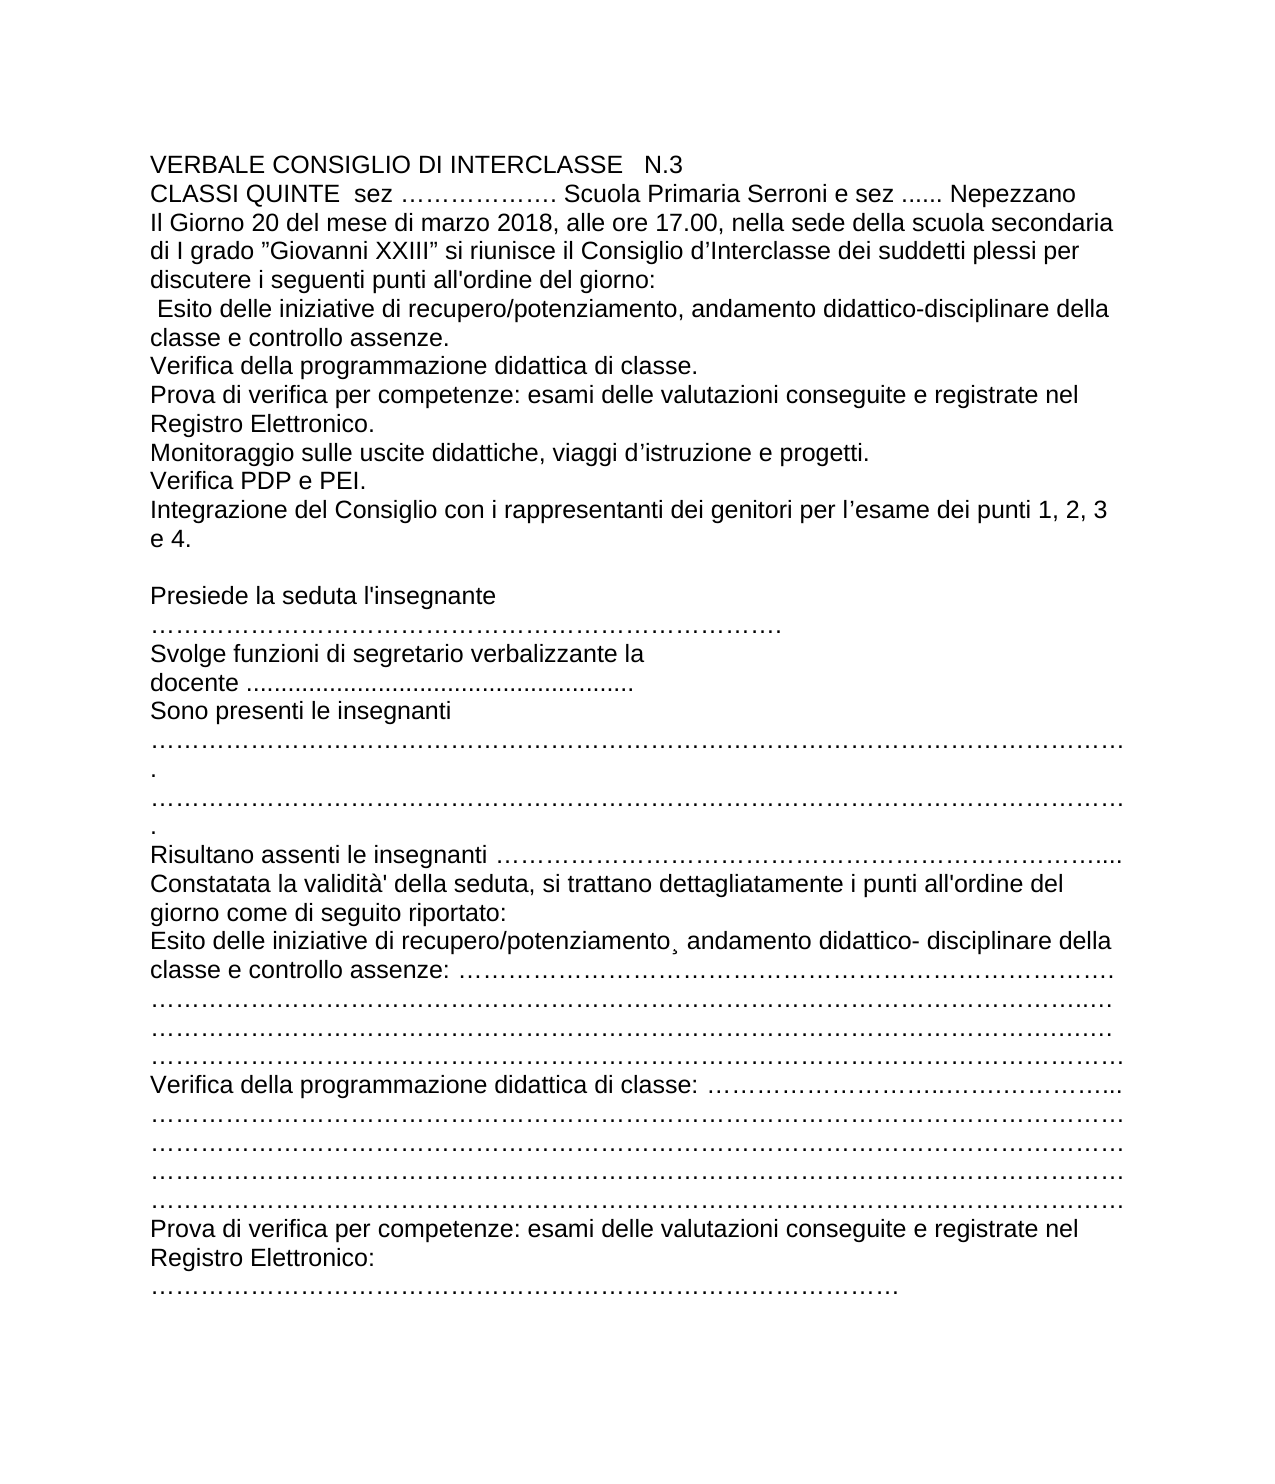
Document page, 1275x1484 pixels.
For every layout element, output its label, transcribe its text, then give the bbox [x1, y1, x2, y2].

text Risultano assenti le insegnanti ……………………………………………………………….... [150, 840, 1125, 869]
text VERBALE CONSIGLIO DI INTERCLASSE N.3 [150, 150, 1125, 179]
text Monitoraggio sulle uscite didattiche, viaggi d’istruzione e progetti. [150, 437, 1125, 466]
text Prova di verifica per competenze: esami delle valutazioni conseguite e registrate nel Registro Elettronico. [150, 380, 1125, 437]
text CLASSI QUINTE sez ………………. Scuola Primaria Serroni e sez ...... Nepezzano [150, 179, 1125, 207]
text Verifica della programmazione didattica di classe: ………………………..…….…………... [150, 1070, 1125, 1099]
text ……………………………………………………………………………………………….….… [150, 1012, 1125, 1041]
text Constatata la validità' della seduta, si trattano dettagliatamente i punti all'ordine del giorno come di seguito riportato: [150, 869, 1125, 926]
text ………………………………………………………………………………………………………. [150, 782, 1125, 840]
text Verifica della programmazione didattica di classe. [150, 351, 1125, 380]
text ……………………………………………………………………………………………………… [150, 1127, 1125, 1156]
text Sono presenti le insegnanti ………………………………………………………………………………………………………. [150, 696, 1125, 782]
text Verifica PDP e PEI. [150, 466, 1125, 495]
text Svolge funzioni di segretario verbalizzante la docente ........................................................ [150, 639, 1125, 696]
text …………………………………………………………………………………………………..… [150, 984, 1125, 1012]
text Presiede la seduta l'insegnante …………………………………………………………………. [150, 581, 1125, 639]
text ……………………………………………………………………………………………………… [150, 1041, 1125, 1070]
text Prova di verifica per competenze: esami delle valutazioni conseguite e registrate nel Registro Elettronico: ……………………………………………………………………………… [150, 1214, 1125, 1300]
text Il Giorno 20 del mese di marzo 2018, alle ore 17.00, nella sede della scuola secondaria di I grado ”Giovanni XXIII” si riunisce il Consiglio d’Interclasse dei suddetti plessi per discutere i seguenti punti all'ordine del giorno: [150, 207, 1125, 294]
text ……………………………………………………………………………………………………… [150, 1156, 1125, 1185]
text Esito delle iniziative di recupero/potenziamento¸ andamento didattico- disciplinare della classe e controllo assenze: ……………………………………………………………………. [150, 926, 1125, 984]
text ……………………………………………………………………………………………………… [150, 1185, 1125, 1214]
text Esito delle iniziative di recupero/potenziamento, andamento didattico-disciplinare della classe e controllo assenze. [150, 294, 1125, 351]
text Integrazione del Consiglio con i rappresentanti dei genitori per l’esame dei punti 1, 2, 3 e 4. [150, 495, 1125, 552]
text ……………………………………………………………………………………………………… [150, 1099, 1125, 1127]
